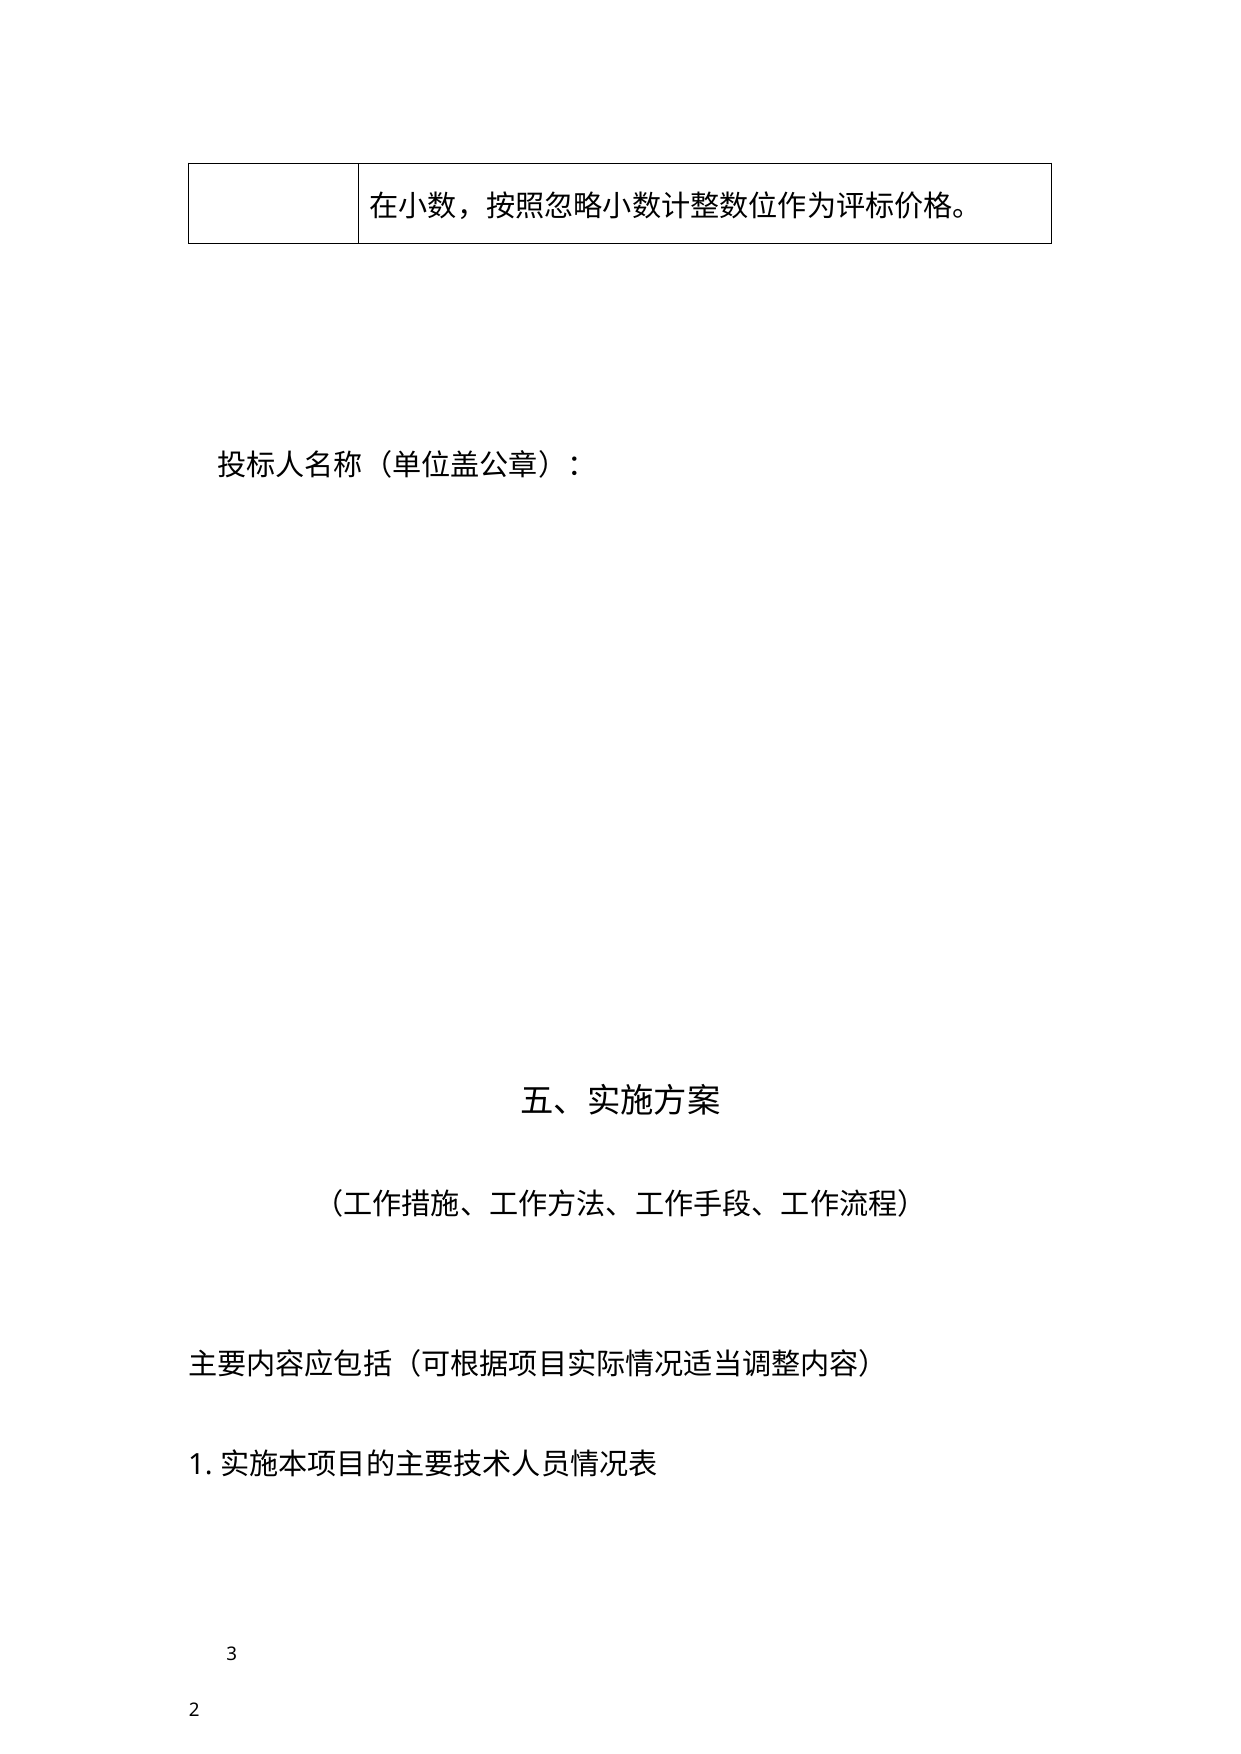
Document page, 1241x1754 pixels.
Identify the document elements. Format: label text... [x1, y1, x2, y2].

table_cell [359, 164, 1051, 243]
text 五、实施方案 [188, 1058, 1052, 1138]
text （工作措施、工作方法、工作手段、工作流程） [188, 1162, 1052, 1241]
table_cell 备注 [189, 164, 358, 243]
text 投标人名称（单位盖公章）： [188, 422, 1052, 502]
text 1. 实施本项目的主要技术人员情况表 [188, 1422, 1052, 1502]
text 主要内容应包括（可根据项目实际情况适当调整内容） [188, 1322, 1052, 1401]
